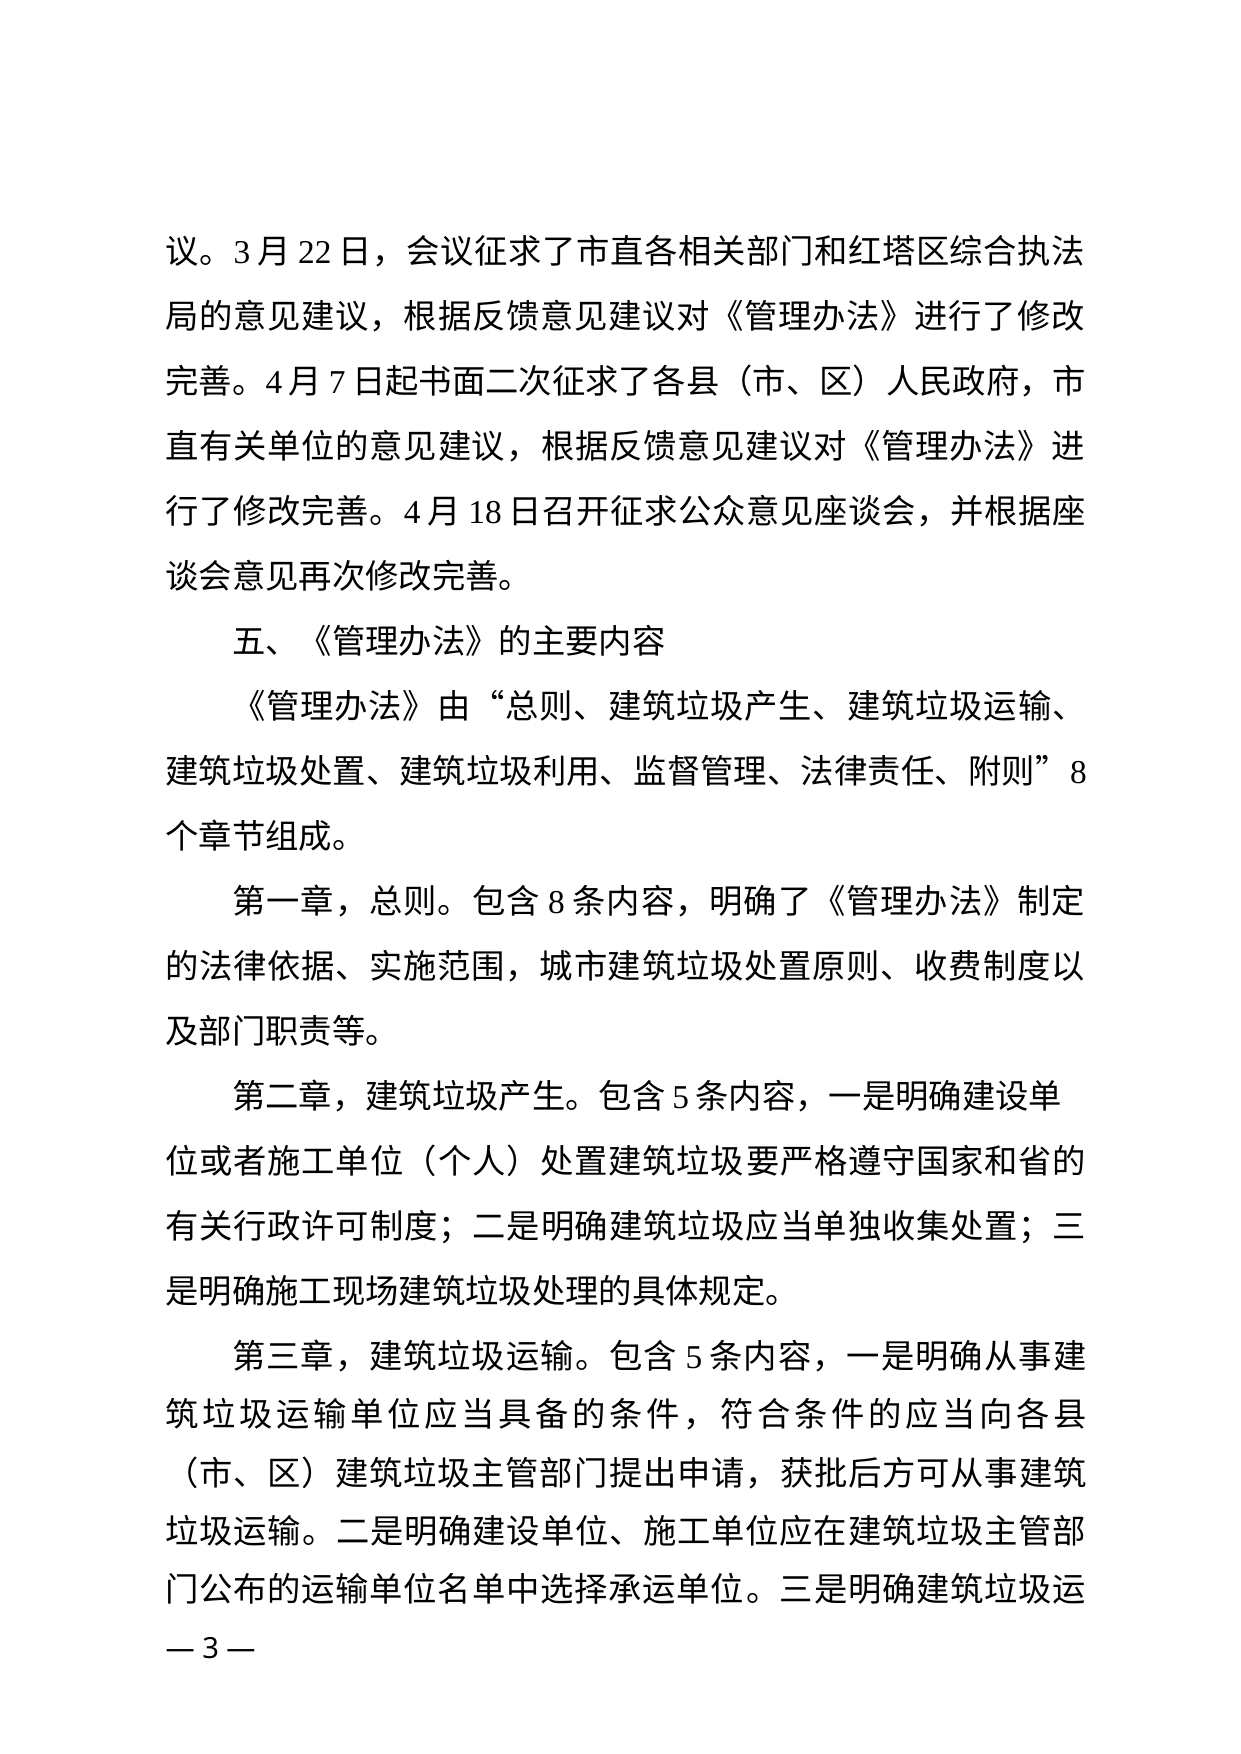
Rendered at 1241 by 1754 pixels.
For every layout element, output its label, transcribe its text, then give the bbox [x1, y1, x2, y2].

list 位或者施工单位（个人）处置建筑垃圾要严格遵守国家和省的有关行政许可制度；二是明确建筑垃圾应当单独收集处置；三是明确施工现场建筑垃圾处理的具体规定。 [165, 1127, 1087, 1322]
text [165, 1322, 1087, 1613]
text 《管理办法》由“总则、建筑垃圾产生、建筑垃圾运输、建筑垃圾处置、建筑垃圾利用、监督管理、法律责任、附则”8个章节组成。 [165, 672, 1087, 867]
text 第一章，总则。包含8条内容，明确了《管理办法》制定的法律依据、实施范围，城市建筑垃圾处置原则、收费制度以及部门职责等。 [165, 867, 1087, 1062]
list 五、《管理办法》的主要内容 [165, 607, 1087, 672]
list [165, 217, 1087, 290]
list 第二章，建筑垃圾产生。包含5条内容，一是明确建设单 [165, 1062, 1087, 1127]
